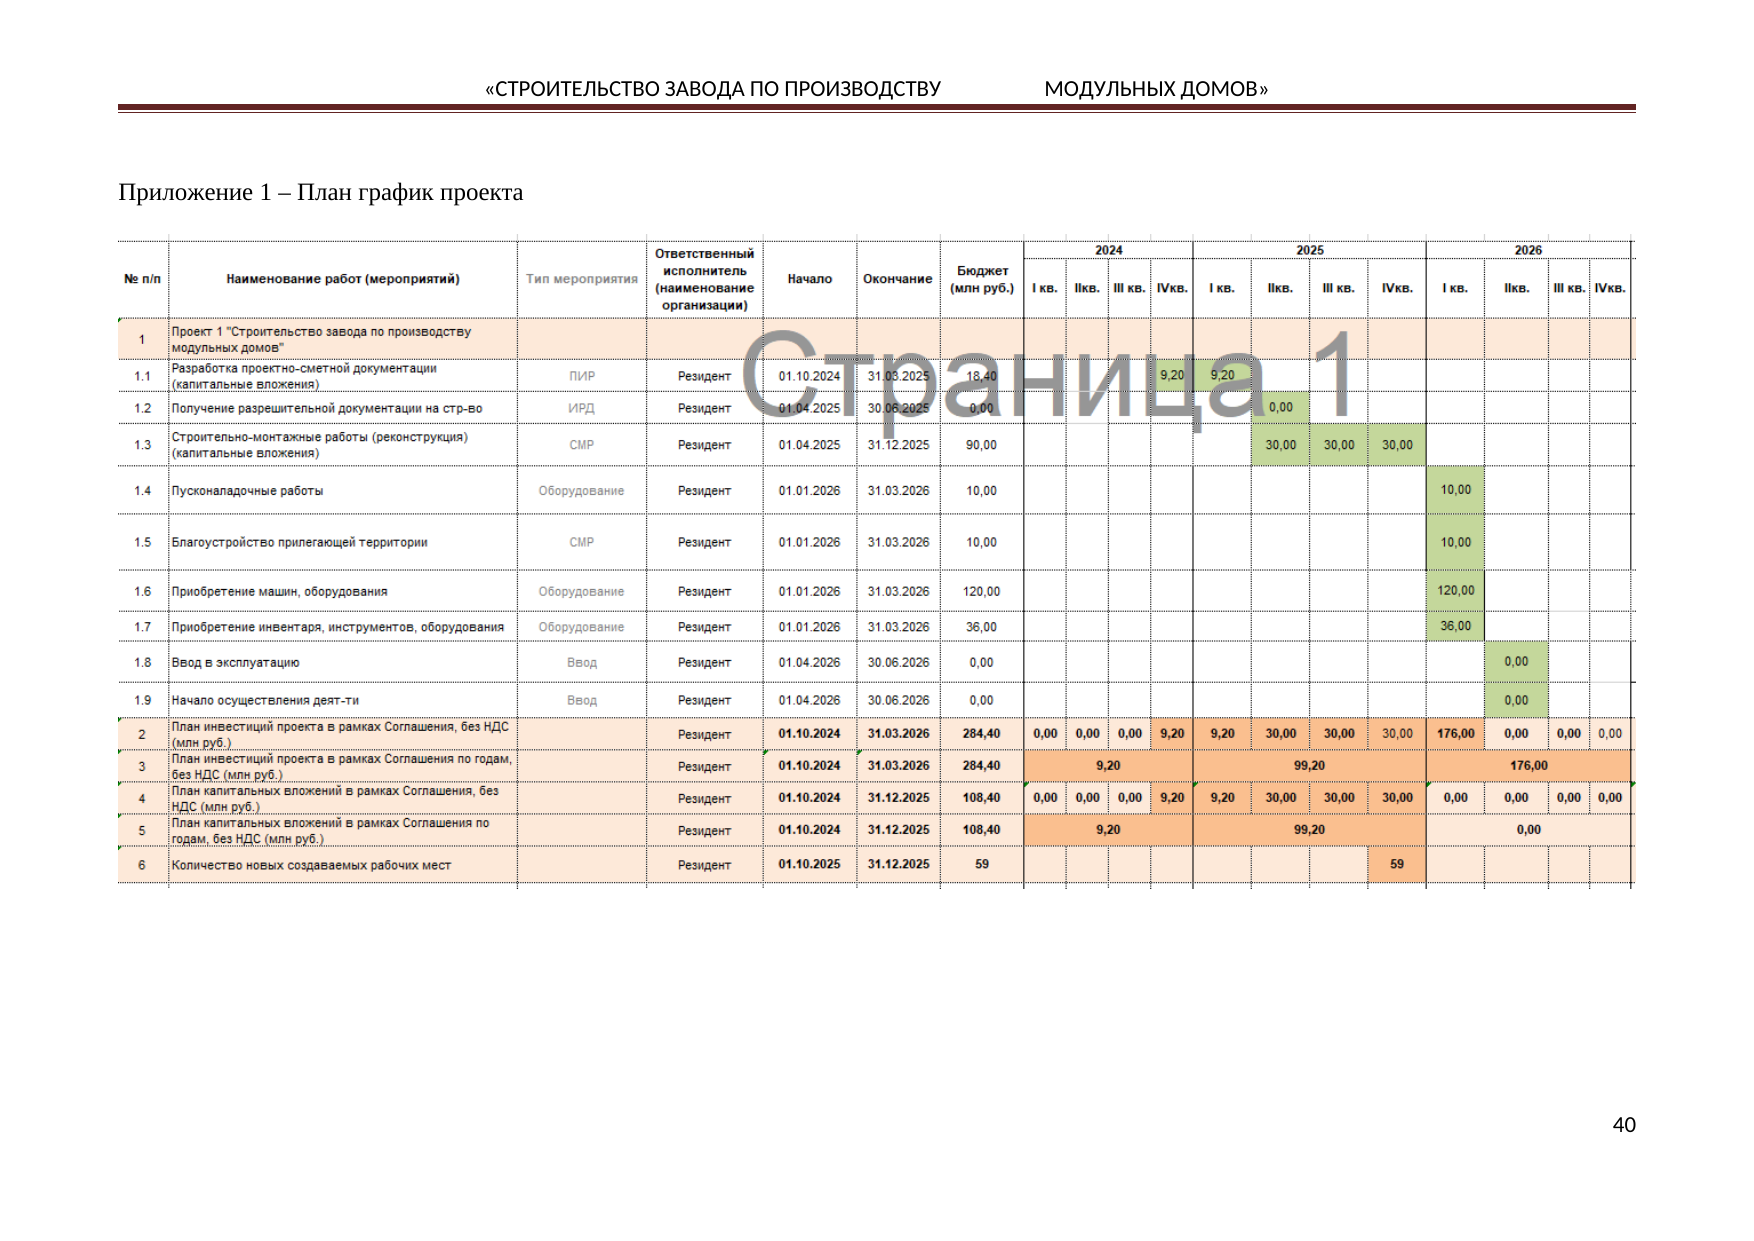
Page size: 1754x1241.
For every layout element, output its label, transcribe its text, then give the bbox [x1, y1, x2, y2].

text Приложение 1 – План график проекта [118, 177, 1636, 206]
picture [118, 234, 1636, 889]
